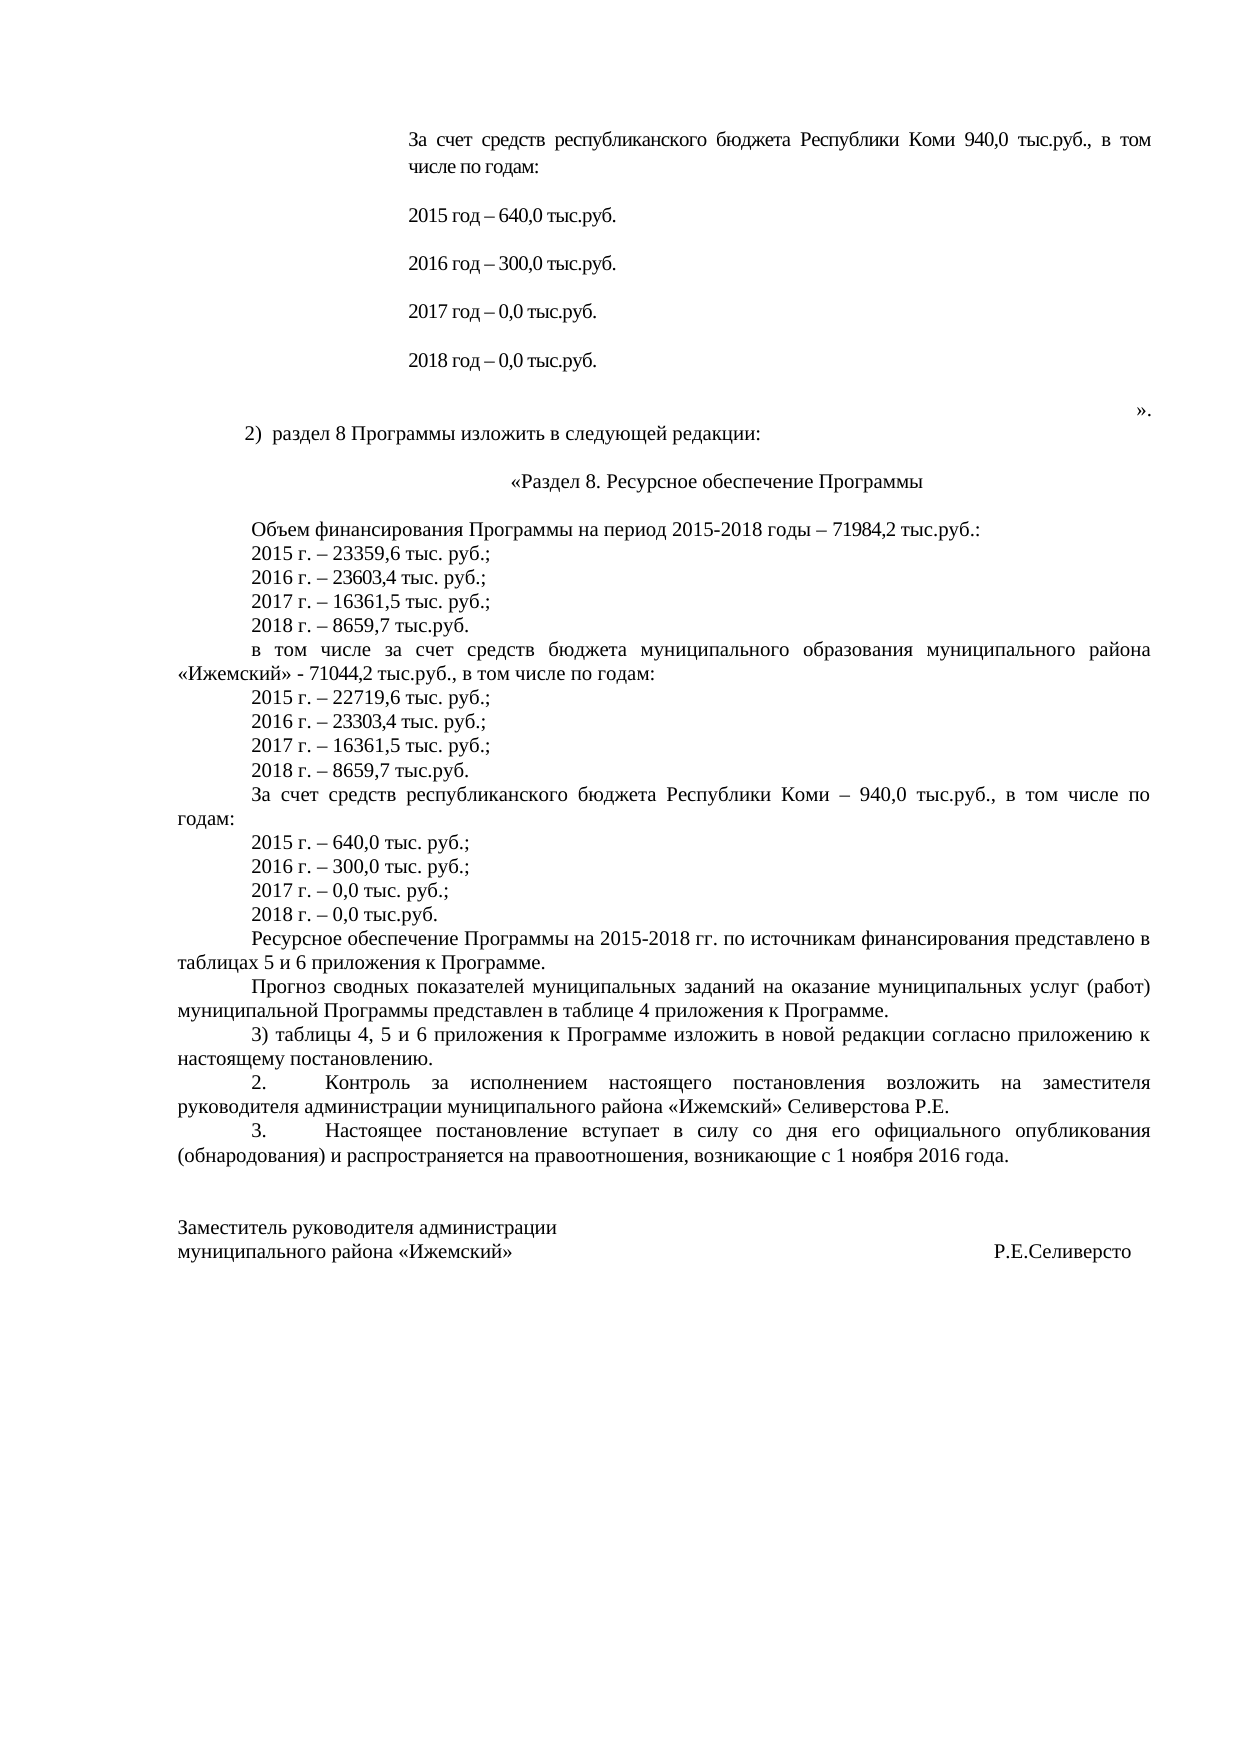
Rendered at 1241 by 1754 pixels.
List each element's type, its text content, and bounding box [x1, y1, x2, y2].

text 2016 г. – 300,0 тыс. руб.; [177, 854, 1152, 878]
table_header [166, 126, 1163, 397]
text 2018 г. – 0,0 тыс.руб. [177, 902, 1152, 926]
text 3) таблицы 4, 5 и 6 приложения к Программе изложить в новой редакции согласно приложению к настоящему постановлению. [177, 1022, 1152, 1070]
text Объем финансирования Программы на период 2015-2018 годы – 71984,2 тыс.руб.: [177, 517, 1152, 541]
text «Раздел 8. Ресурсное обеспечение Программы [282, 469, 1152, 493]
text 2018 г. – 8659,7 тыс.руб. [177, 613, 1152, 637]
text Ресурсное обеспечение Программы на 2015-2018 гг. по источникам финансирования представлено в таблицах 5 и 6 приложения к Программе. [177, 926, 1152, 974]
text в том числе за счет средств бюджета муниципального образования муниципального района «Ижемский» - 71044,2 тыс.руб., в том числе по годам: [177, 637, 1152, 685]
text За счет средств республиканского бюджета Республики Коми – 940,0 тыс.руб., в том числе по годам: [177, 782, 1152, 830]
text ». [177, 397, 1152, 421]
text 2015 г. – 640,0 тыс. руб.; [177, 830, 1152, 854]
text 2018 г. – 8659,7 тыс.руб. [177, 757, 1152, 782]
text 2016 г. – 23603,4 тыс. руб.; [177, 565, 1152, 589]
text 2017 г. – 16361,5 тыс. руб.; [177, 733, 1152, 757]
text муниципального района «Ижемский» Р.Е.Селиверсто [177, 1239, 1152, 1263]
text 2017 г. – 0,0 тыс. руб.; [177, 878, 1152, 902]
list Настоящее постановление вступает в силу со дня его официального опубликования (обнародования) и распространяется на правоотношения, возникающие с 1 ноября 2016 года. [177, 1118, 1152, 1167]
text 2016 г. – 23303,4 тыс. руб.; [177, 709, 1152, 733]
list Контроль за исполнением настоящего постановления возложить на заместителя руководителя администрации муниципального района «Ижемский» Селиверстова Р.Е. [177, 1070, 1152, 1118]
text Заместитель руководителя администрации [177, 1215, 1152, 1239]
text 2) раздел 8 Программы изложить в следующей редакции: [244, 421, 1152, 445]
text 2015 г. – 23359,6 тыс. руб.; [177, 541, 1152, 565]
text Прогноз сводных показателей муниципальных заданий на оказание муниципальных услуг (работ) муниципальной Программы представлен в таблице 4 приложения к Программе. [177, 974, 1152, 1022]
text 2017 г. – 16361,5 тыс. руб.; [177, 589, 1152, 613]
text 2015 г. – 22719,6 тыс. руб.; [177, 685, 1152, 709]
